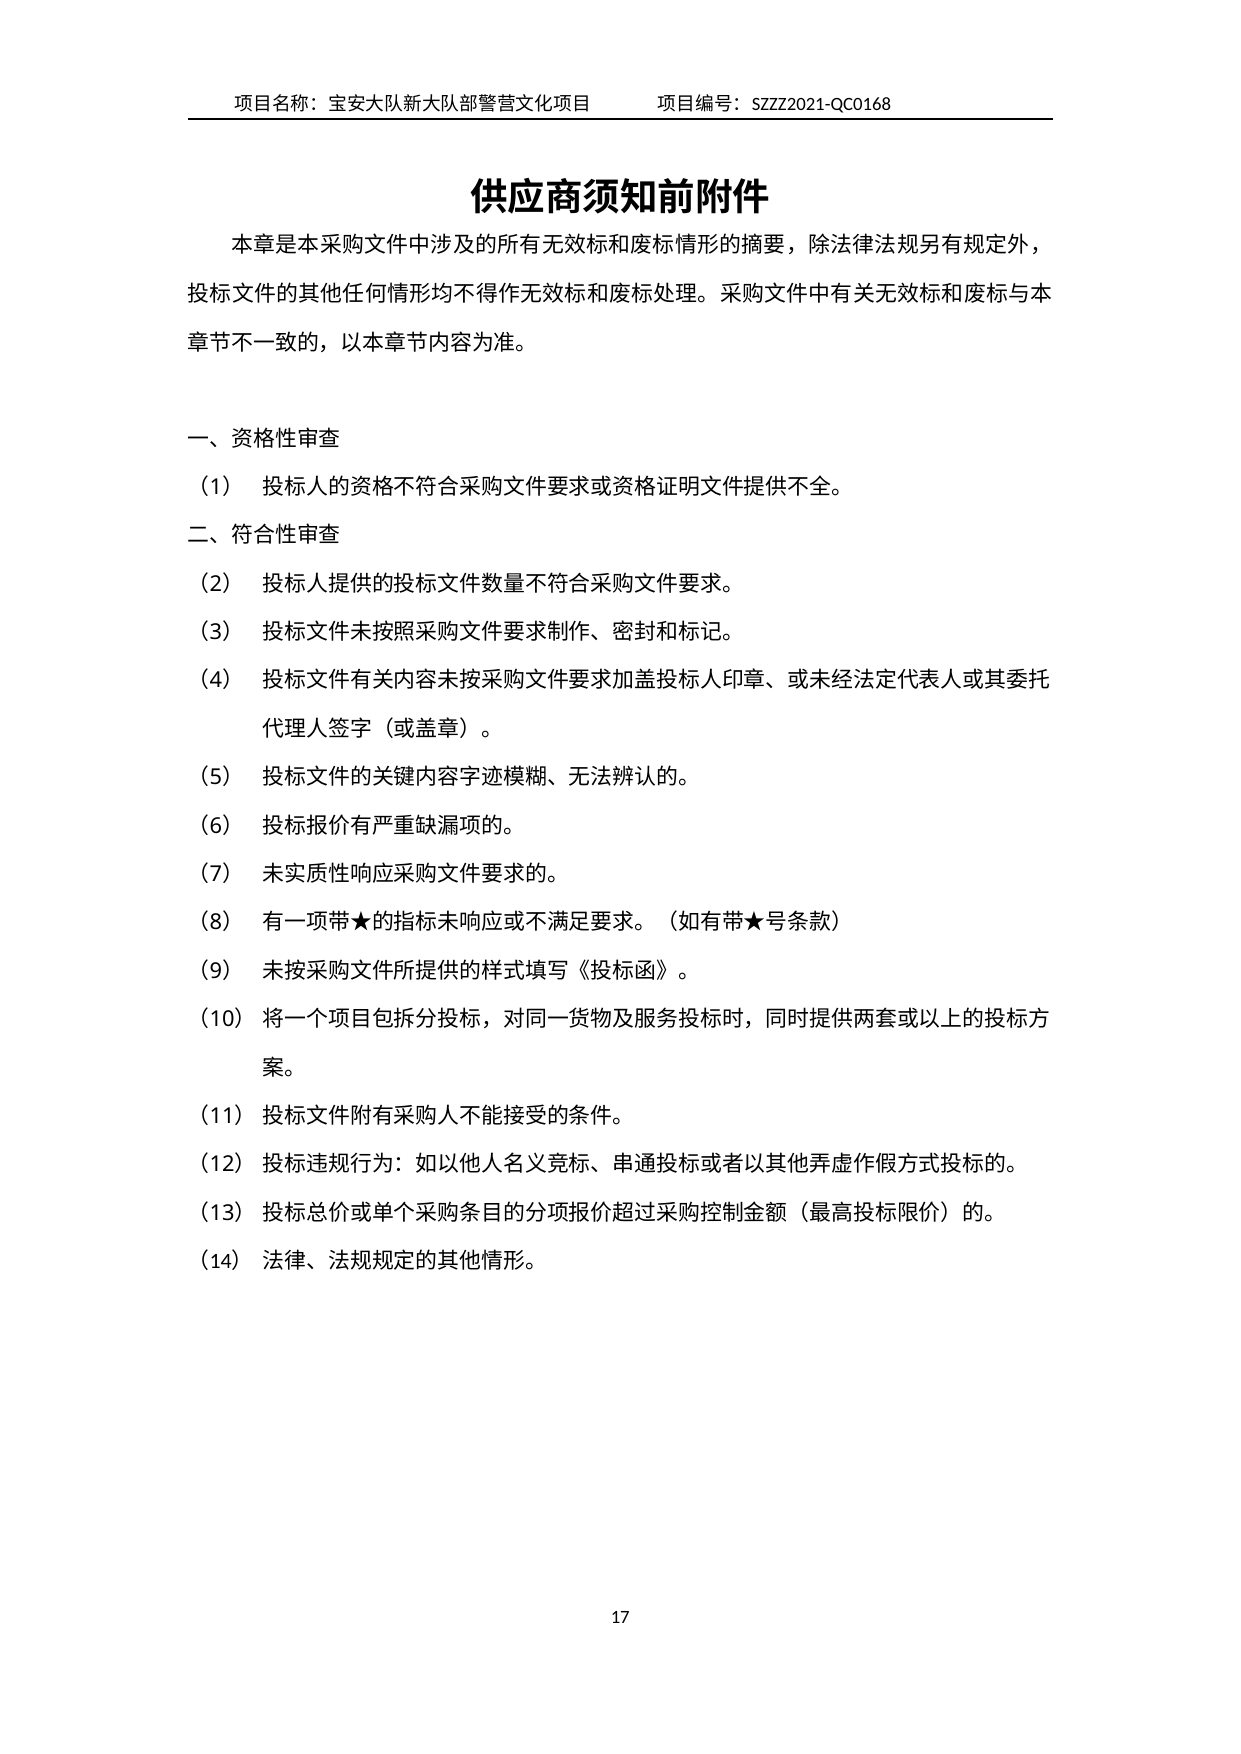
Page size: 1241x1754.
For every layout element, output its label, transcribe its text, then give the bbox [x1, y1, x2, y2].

list 投标文件有关内容未按采购文件要求加盖投标人印章、或未经法定代表人或其委托代理人签字（或盖章）。 [187, 662, 1053, 743]
list 未实质性响应采购文件要求的。 [187, 856, 1053, 888]
list 投标文件附有采购人不能接受的条件。 [187, 1098, 1053, 1130]
list 将一个项目包拆分投标，对同一货物及服务投标时，同时提供两套或以上的投标方案。 [187, 1001, 1053, 1082]
text 供应商须知前附件 [187, 162, 1053, 227]
list 未按采购文件所提供的样式填写《投标函》。 [187, 952, 1053, 985]
list 投标文件的关键内容字迹模糊、无法辨认的。 [187, 759, 1053, 791]
list 投标人提供的投标文件数量不符合采购文件要求。 [187, 565, 1053, 598]
text 二、符合性审查 [187, 517, 1053, 549]
text 一、资格性审查 [187, 420, 1053, 453]
list 有一项带★的指标未响应或不满足要求。（如有带★号条款） [187, 904, 1053, 936]
list 投标违规行为：如以他人名义竞标、串通投标或者以其他弄虚作假方式投标的。 [187, 1146, 1053, 1178]
list 投标总价或单个采购条目的分项报价超过采购控制金额（最高投标限价）的。 [187, 1194, 1053, 1227]
list 法律、法规规定的其他情形。 [187, 1243, 1053, 1275]
list 投标文件未按照采购文件要求制作、密封和标记。 [187, 613, 1053, 646]
list 投标人的资格不符合采购文件要求或资格证明文件提供不全。 [187, 468, 1053, 501]
list 投标报价有严重缺漏项的。 [187, 807, 1053, 840]
text 本章是本采购文件中涉及的所有无效标和废标情形的摘要，除法律法规另有规定外，投标文件的其他任何情形均不得作无效标和废标处理。采购文件中有关无效标和废标与本章节不一致的，以本章节内容为准。 [187, 227, 1053, 357]
